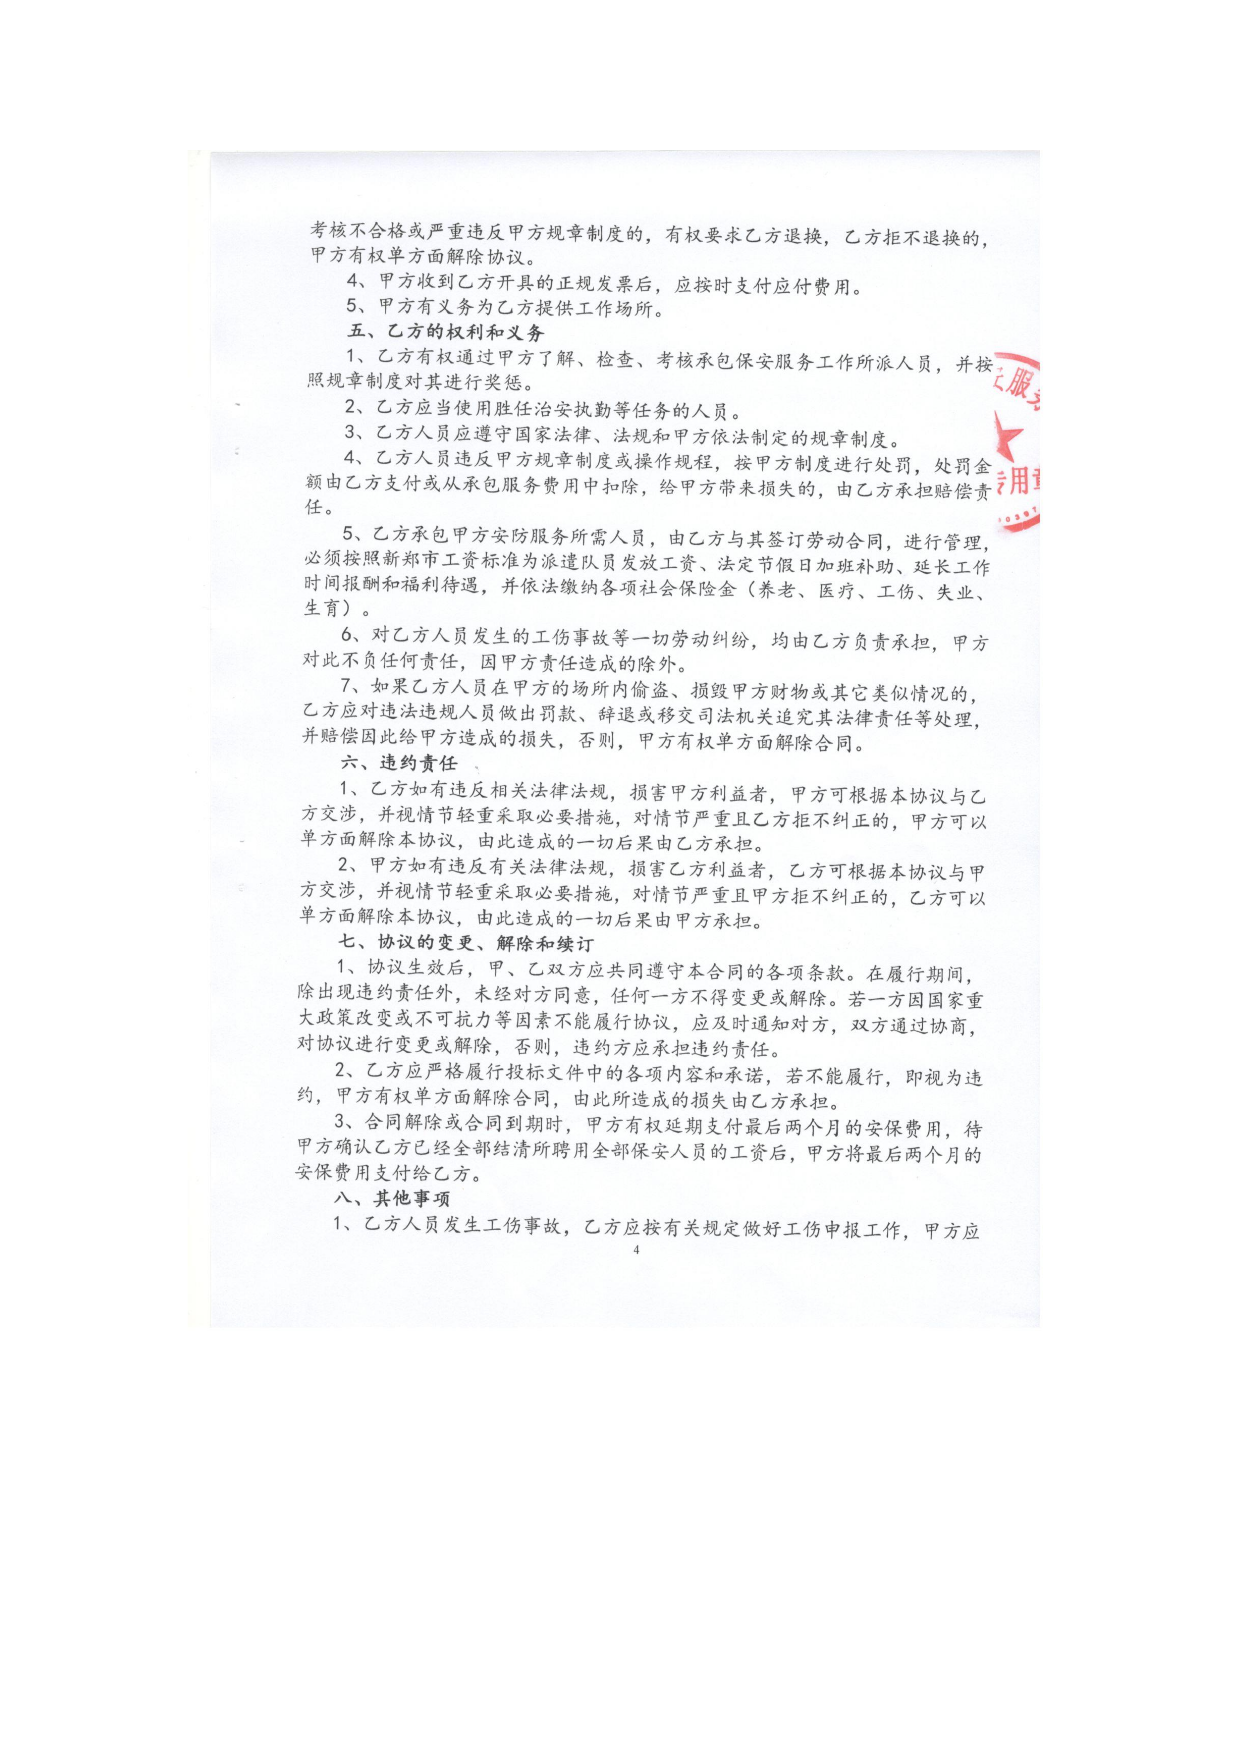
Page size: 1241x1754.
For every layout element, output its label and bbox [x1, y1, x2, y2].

picture [187, 150, 1053, 1340]
